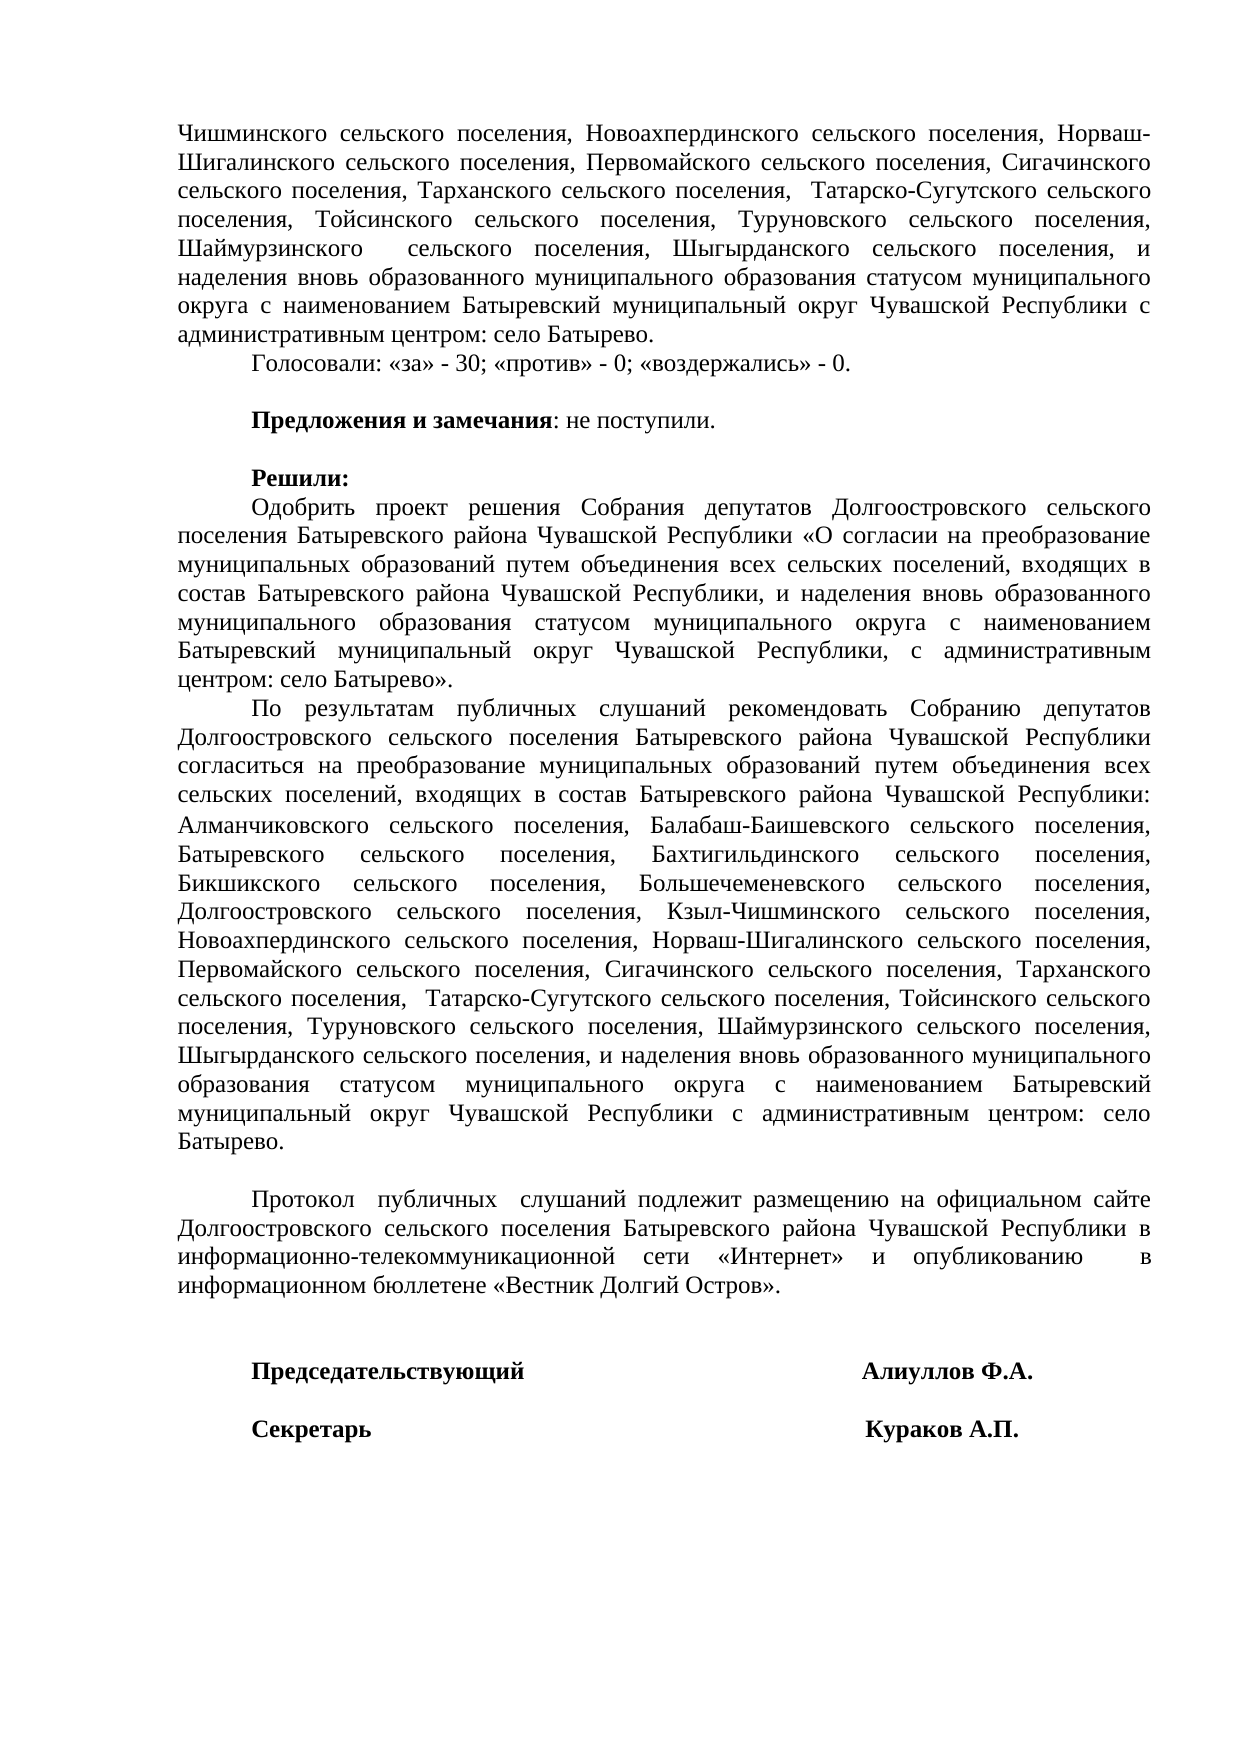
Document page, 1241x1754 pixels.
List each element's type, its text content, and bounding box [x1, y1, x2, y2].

text Решили: [177, 463, 1152, 492]
text Секретарь Кураков А.П. [177, 1414, 1152, 1443]
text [177, 118, 1152, 348]
text По результатам публичных слушаний рекомендовать Собранию депутатов Долгоостровского сельского поселения Батыревского района Чувашской Республики согласиться на преобразование муниципальных образований путем объединения всех сельских поселений, входящих в состав Батыревского района Чувашской Республики: Алманчиковского сельского поселения, Балабаш-Баишевского сельского поселения, Батыревского сельского поселения, Бахтигильдинского сельского поселения, Бикшикского сельского поселения, Большечеменевского сельского поселения, Долгоостровского сельского поселения, Кзыл-Чишминского сельского поселения, Новоахпердинского сельского поселения, Норваш-Шигалинского сельского поселения, Первомайского сельского поселения, Сигачинского сельского поселения, Тарханского сельского поселения, Татарско-Сугутского сельского поселения, Тойсинского сельского поселения, Туруновского сельского поселения, Шаймурзинского сельского поселения, Шыгырданского сельского поселения, и наделения вновь образованного муниципального образования статусом муниципального округа с наименованием Батыревский муниципальный округ Чувашской Республики с административным центром: село Батырево. [177, 693, 1152, 1155]
text Предложения и замечания: не поступили. [177, 406, 1152, 434]
text Одобрить проект решения Собрания депутатов Долгоостровского сельского поселения Батыревского района Чувашской Республики «О согласии на преобразование муниципальных образований путем объединения всех сельских поселений, входящих в состав Батыревского района Чувашской Республики, и наделения вновь образованного муниципального образования статусом муниципального округа с наименованием Батыревский муниципальный округ Чувашской Республики, с административным центром: село Батырево». [177, 492, 1152, 693]
text Протокол публичных слушаний подлежит размещению на официальном сайте Долгоостровского сельского поселения Батыревского района Чувашской Республики в информационно-телекоммуникационной сети «Интернет» и опубликованию в информационном бюллетене «Вестник Долгий Остров». [177, 1184, 1152, 1299]
text Председательствующий Алиуллов Ф.А. [177, 1356, 1152, 1385]
text Голосовали: «за» - 30; «против» - 0; «воздержались» - 0. [177, 348, 1152, 377]
